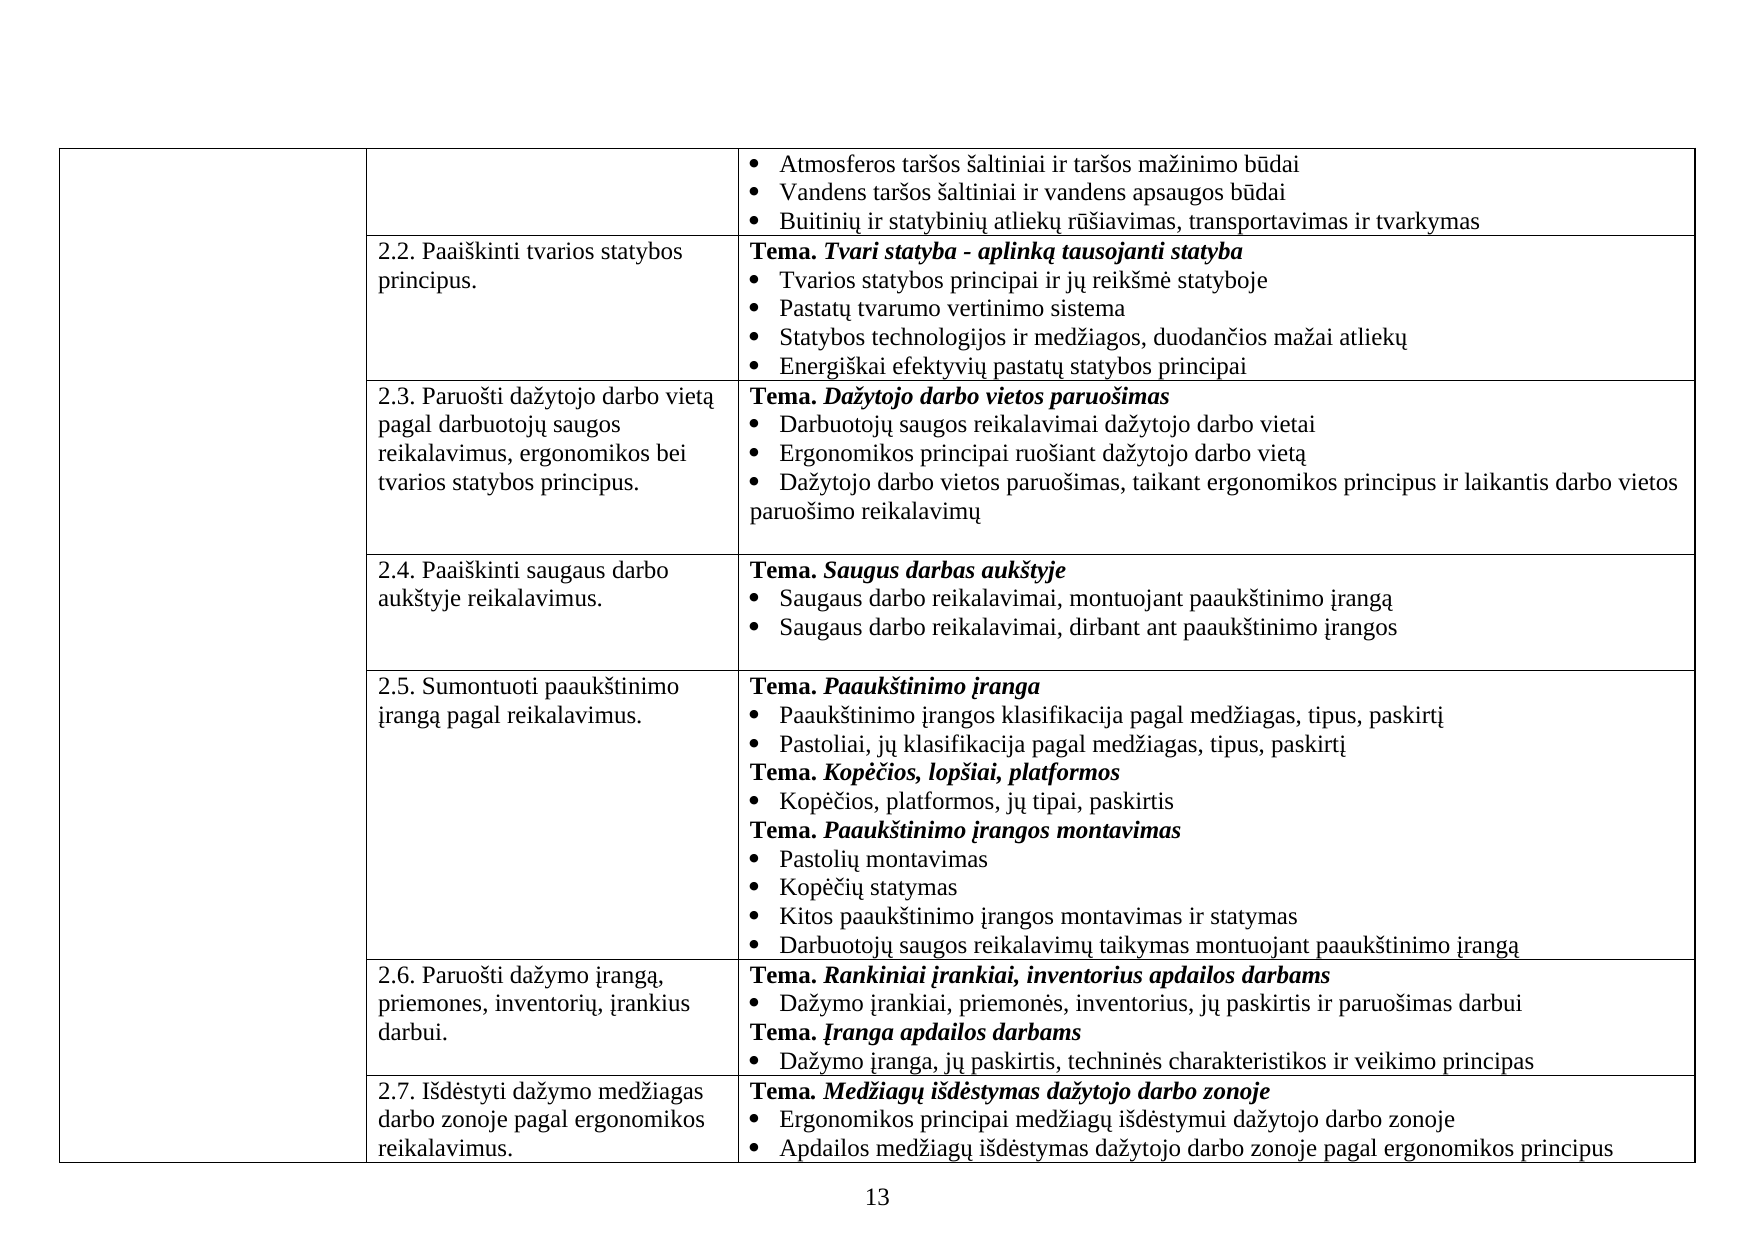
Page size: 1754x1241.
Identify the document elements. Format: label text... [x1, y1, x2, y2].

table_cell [739, 149, 1694, 235]
table_cell Tema. Medžiagų išdėstymas dažytojo darbo zonoje Ergonomikos principai medžiagų išdėstymui dažytojo darbo zonoje Apdailos medžiagų išdėstymas dažytojo darbo zonoje pagal ergonomikos principus [739, 1076, 1694, 1162]
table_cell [60, 149, 366, 1162]
table_cell 2.3. Paruošti dažytojo darbo vietą pagal darbuotojų saugos reikalavimus, ergonomikos bei tvarios statybos principus. [367, 381, 738, 554]
table_cell Tema. Paaukštinimo įranga Paaukštinimo įrangos klasifikacija pagal medžiagas, tipus, paskirtį Pastoliai, jų klasifikacija pagal medžiagas, tipus, paskirtį Tema. Kopėčios, lopšiai, platformos Kopėčios, platformos, jų tipai, paskirtis Tema. Paaukštinimo įrangos montavimas Pastolių montavimas Kopėčių statymas Kitos paaukštinimo įrangos montavimas ir statymas Darbuotojų saugos reikalavimų taikymas montuojant paaukštinimo įrangą [739, 671, 1694, 959]
table_cell 2.6. Paruošti dažymo įrangą, priemones, inventorių, įrankius darbui. [367, 960, 738, 1075]
table_cell Tema. Dažytojo darbo vietos paruošimas Darbuotojų saugos reikalavimai dažytojo darbo vietai Ergonomikos principai ruošiant dažytojo darbo vietą Dažytojo darbo vietos paruošimas, taikant ergonomikos principus ir laikantis darbo vietos paruošimo reikalavimų [739, 381, 1694, 554]
table_cell 2.2. Paaiškinti tvarios statybos principus. [367, 236, 738, 380]
table_cell Tema. Rankiniai įrankiai, inventorius apdailos darbams Dažymo įrankiai, priemonės, inventorius, jų paskirtis ir paruošimas darbui Tema. Įranga apdailos darbams Dažymo įranga, jų paskirtis, techninės charakteristikos ir veikimo principas [739, 960, 1694, 1075]
table_cell 2.7. Išdėstyti dažymo medžiagas darbo zonoje pagal ergonomikos reikalavimus. [367, 1076, 738, 1162]
table_cell 2.5. Sumontuoti paaukštinimo įrangą pagal reikalavimus. [367, 671, 738, 959]
table_cell 2.4. Paaiškinti saugaus darbo aukštyje reikalavimus. [367, 555, 738, 670]
table_cell Tema. Saugus darbas aukštyje Saugaus darbo reikalavimai, montuojant paaukštinimo įrangą Saugaus darbo reikalavimai, dirbant ant paaukštinimo įrangos [739, 555, 1694, 670]
table_cell Tema. Tvari statyba - aplinką tausojanti statyba Tvarios statybos principai ir jų reikšmė statyboje Pastatų tvarumo vertinimo sistema Statybos technologijos ir medžiagos, duodančios mažai atliekų Energiškai efektyvių pastatų statybos principai [739, 236, 1694, 380]
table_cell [367, 149, 738, 235]
